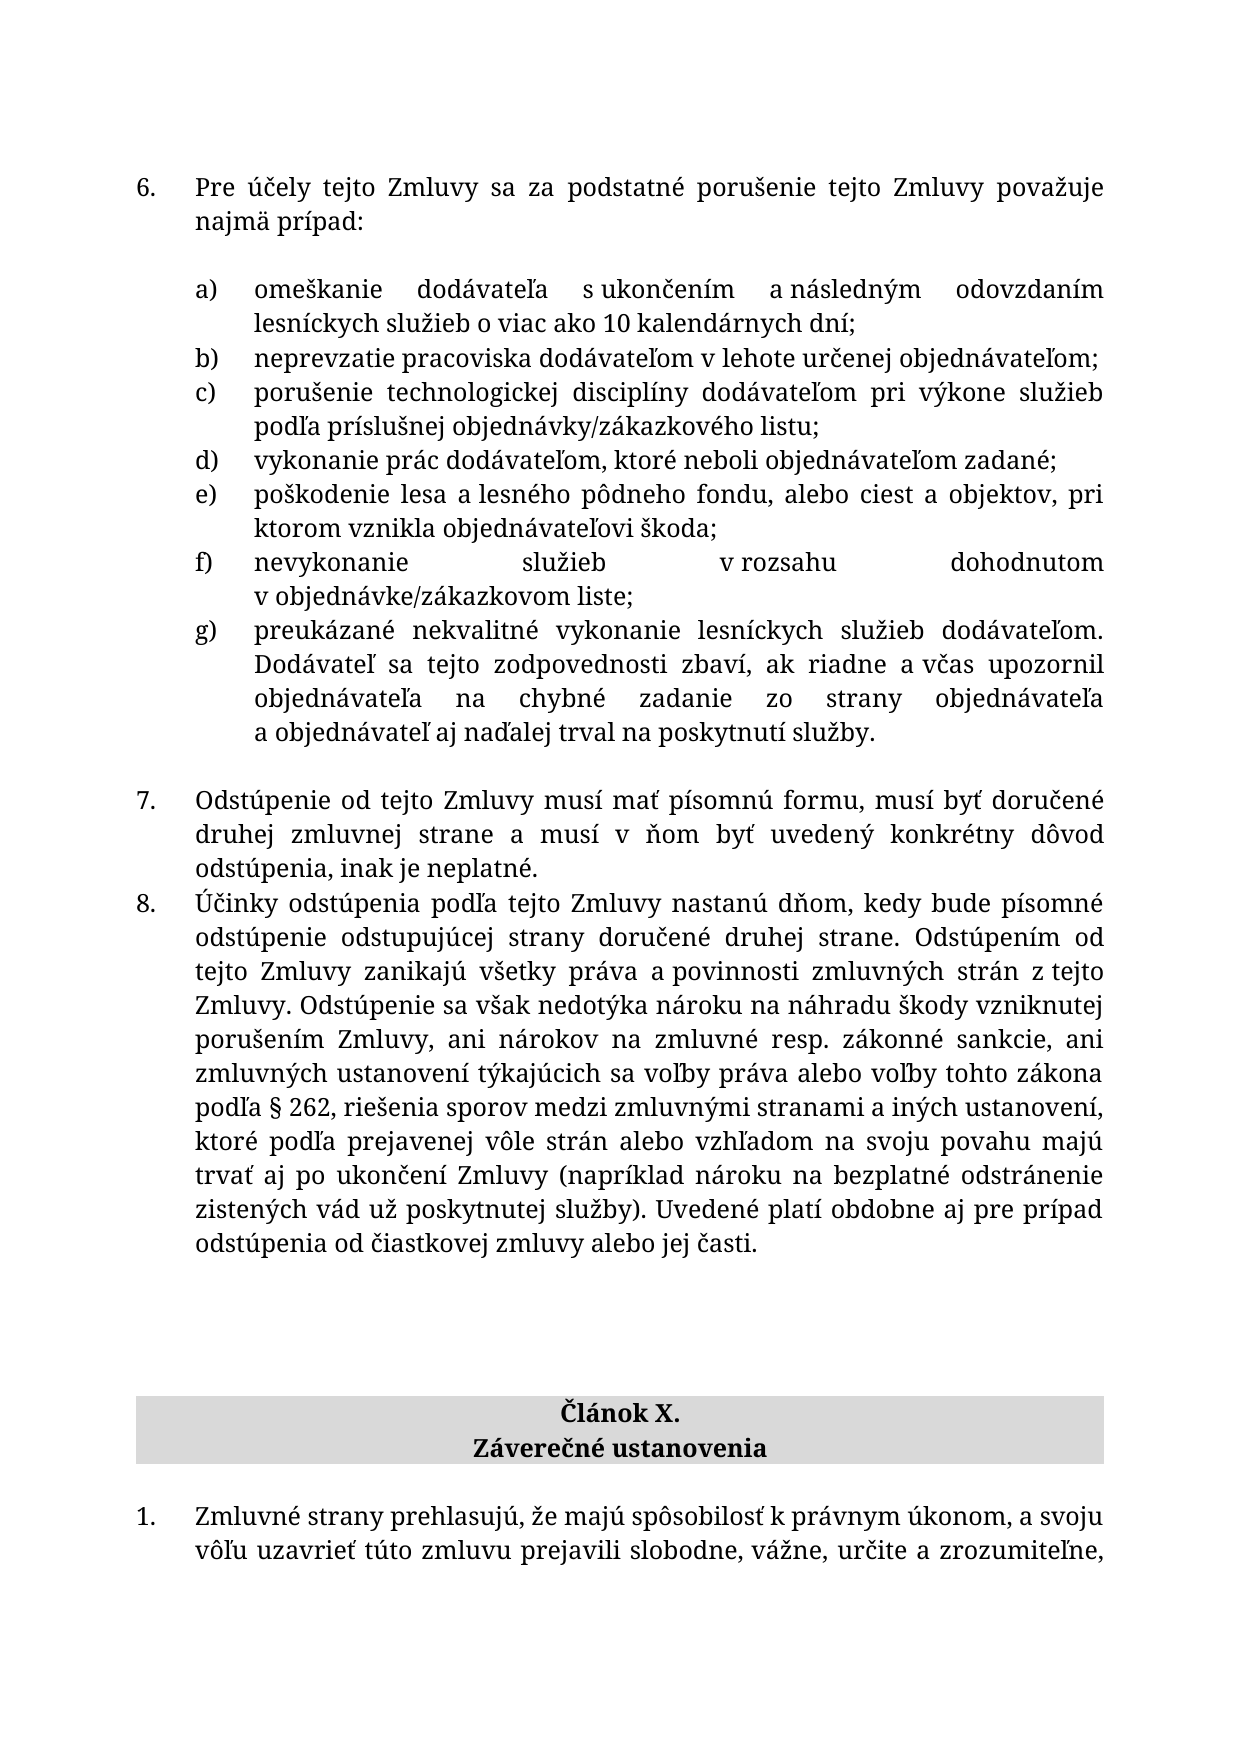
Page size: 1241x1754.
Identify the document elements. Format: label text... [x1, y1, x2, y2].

list neprevzatie pracoviska dodávateľom v lehote určenej objednávateľom; [195, 340, 1104, 374]
list Odstúpenie od tejto Zmluvy musí mať písomnú formu, musí byť doručené druhej zmluvnej strane a musí v ňom byť uvedený konkrétny dôvod odstúpenia, inak je neplatné. [136, 783, 1104, 885]
list porušenie technologickej disciplíny dodávateľom pri výkone služieb podľa príslušnej objednávky/zákazkového listu; [195, 374, 1104, 442]
text Článok X. [136, 1396, 1104, 1430]
list Účinky odstúpenia podľa tejto Zmluvy nastanú dňom, kedy bude písomné odstúpenie odstupujúcej strany doručené druhej strane. Odstúpením od tejto Zmluvy zanikajú všetky práva a povinnosti zmluvných strán z tejto Zmluvy. Odstúpenie sa však nedotýka nároku na náhradu škody vzniknutej porušením Zmluvy, ani nárokov na zmluvné resp. zákonné sankcie, ani zmluvných ustanovení týkajúcich sa voľby práva alebo voľby tohto zákona podľa § 262, riešenia sporov medzi zmluvnými stranami a iných ustanovení, ktoré podľa prejavenej vôle strán alebo vzhľadom na svoju povahu majú trvať aj po ukončení Zmluvy (napríklad nároku na bezplatné odstránenie zistených vád už poskytnutej služby). Uvedené platí obdobne aj pre prípad odstúpenia od čiastkovej zmluvy alebo jej časti. [136, 885, 1104, 1260]
text Záverečné ustanovenia [136, 1430, 1104, 1464]
list vykonanie prác dodávateľom, ktoré neboli objednávateľom zadané; [195, 442, 1104, 476]
list nevykonanie služieb v rozsahu dohodnutom v objednávke/zákazkovom liste; [195, 544, 1104, 613]
list Pre účely tejto Zmluvy sa za podstatné porušenie tejto Zmluvy považuje najmä prípad: [136, 170, 1104, 238]
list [136, 1498, 1104, 1566]
list preukázané nekvalitné vykonanie lesníckych služieb dodávateľom. Dodávateľ sa tejto zodpovednosti zbaví, ak riadne a včas upozornil objednávateľa na chybné zadanie zo strany objednávateľa a objednávateľ aj naďalej trval na poskytnutí služby. [195, 613, 1104, 749]
list poškodenie lesa a lesného pôdneho fondu, alebo ciest a objektov, pri ktorom vznikla objednávateľovi škoda; [195, 476, 1104, 544]
list omeškanie dodávateľa s ukončením a následným odovzdaním lesníckych služieb o viac ako 10 kalendárnych dní; [195, 272, 1104, 340]
